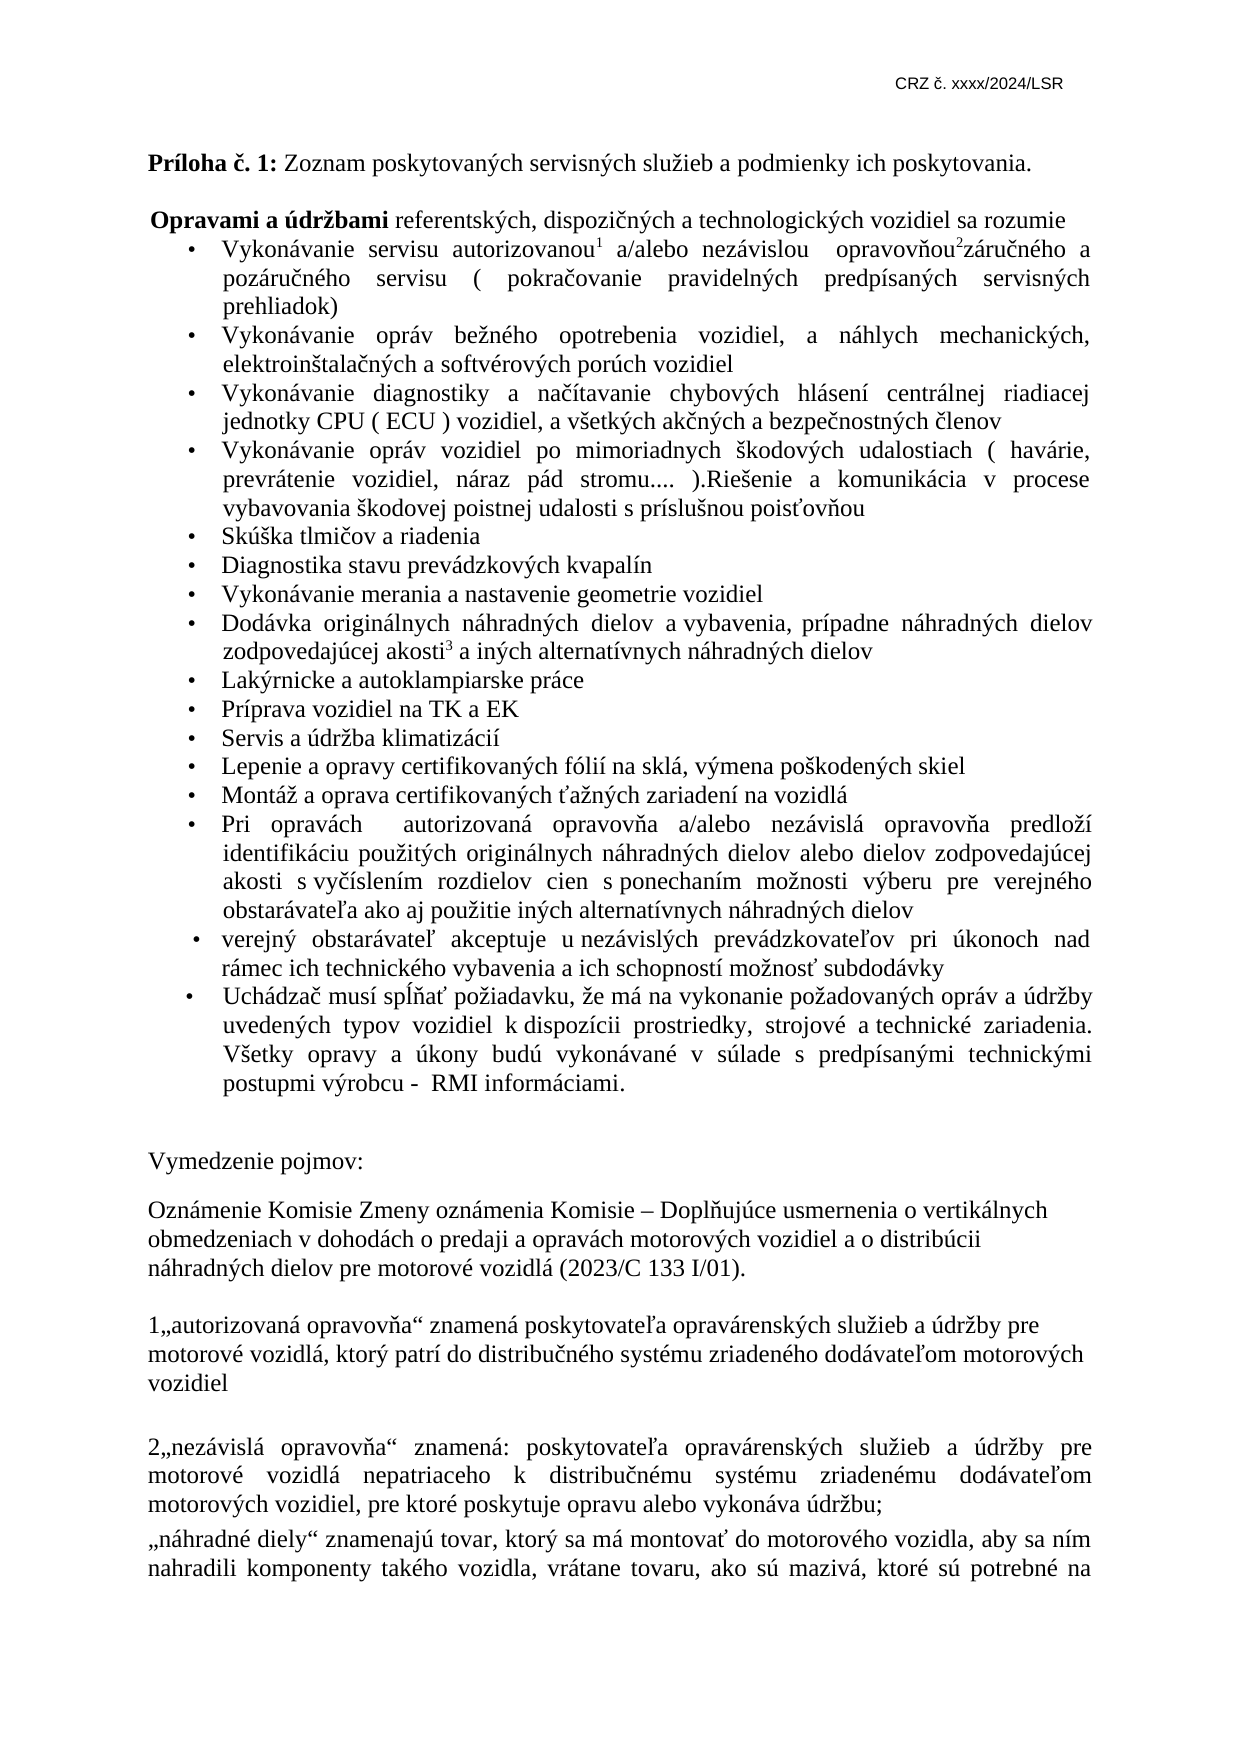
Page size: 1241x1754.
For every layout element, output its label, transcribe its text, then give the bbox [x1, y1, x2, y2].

list Vykonávanie merania a nastavenie geometrie vozidiel [187, 579, 1093, 608]
text Príloha č. 1: Zoznam poskytovaných servisných služieb a podmienky ich poskytovania. [148, 148, 1093, 176]
text 1„autorizovaná opravovňa“ znamená poskytovateľa opravárenských služieb a údržby pre motorové vozidlá, ktorý patrí do distribučného systému zriadeného dodávateľom motorových vozidiel [148, 1311, 1093, 1397]
list Lepenie a opravy certifikovaných fólií na sklá, výmena poškodených skiel [187, 751, 1093, 780]
list Montáž a oprava certifikovaných ťažných zariadení na vozidlá [187, 780, 1093, 809]
list Skúška tlmičov a riadenia [187, 521, 1091, 550]
text Vymedzenie pojmov: [148, 1146, 1093, 1175]
list Diagnostika stavu prevádzkových kvapalín [187, 550, 1091, 579]
list Príprava vozidiel na TK a EK [187, 694, 1093, 723]
list Uchádzač musí spĺňať požiadavku, že má na vykonanie požadovaných opráv a údržby uvedených typov vozidiel k dispozícii prostriedky, strojové a technické zariadenia. Všetky opravy a úkony budú vykonávané v súlade s predpísanými technickými postupmi výrobcu - RMI informáciami. [185, 981, 1093, 1096]
list Vykonávanie servisu autorizovanou1 a/alebo nezávislou opravovňou2záručného a pozáručného servisu ( pokračovanie pravidelných predpísaných servisných prehliadok) [187, 234, 1091, 320]
list Servis a údržba klimatizácií [187, 723, 1093, 751]
list Pri opravách autorizovaná opravovňa a/alebo nezávislá opravovňa predloží identifikáciu použitých originálnych náhradných dielov alebo dielov zodpovedajúcej akosti s vyčíslením rozdielov cien s ponechaním možnosti výberu pre verejného obstarávateľa ako aj použitie iných alternatívnych náhradných dielov [187, 809, 1093, 924]
list Vykonávanie opráv bežného opotrebenia vozidiel, a náhlych mechanických, elektroinštalačných a softvérových porúch vozidiel [187, 320, 1091, 378]
text 2„nezávislá opravovňa“ znamená: poskytovateľa opravárenských služieb a údržby pre motorové vozidlá nepatriaceho k distribučnému systému zriadenému dodávateľom motorových vozidiel, pre ktoré poskytuje opravu alebo vykonáva údržbu; [148, 1432, 1093, 1518]
text Oznámenie Komisie Zmeny oznámenia Komisie – Doplňujúce usmernenia o vertikálnych obmedzeniach v dohodách o predaji a opravách motorových vozidiel a o distribúcii náhradných dielov pre motorové vozidlá (2023/C 133 I/01). [148, 1196, 1093, 1282]
list verejný obstarávateľ akceptuje u nezávislých prevádzkovateľov pri úkonoch nad rámec ich technického vybavenia a ich schopností možnosť subdodávky [192, 924, 1091, 981]
list Dodávka originálnych náhradných dielov a vybavenia, prípadne náhradných dielov zodpovedajúcej akosti3 a iných alternatívnych náhradných dielov [187, 608, 1093, 665]
list Lakýrnicke a autoklampiarske práce [187, 665, 1093, 694]
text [148, 1524, 1093, 1582]
list Vykonávanie opráv vozidiel po mimoriadnych škodových udalostiach ( havárie, prevrátenie vozidiel, náraz pád stromu.... ).Riešenie a komunikácia v procese vybavovania škodovej poistnej udalosti s príslušnou poisťovňou [187, 435, 1091, 521]
text Opravami a údržbami referentských, dispozičných a technologických vozidiel sa rozumie [150, 205, 1093, 234]
list Vykonávanie diagnostiky a načítavanie chybových hlásení centrálnej riadiacej jednotky CPU ( ECU ) vozidiel, a všetkých akčných a bezpečnostných členov [187, 378, 1091, 435]
